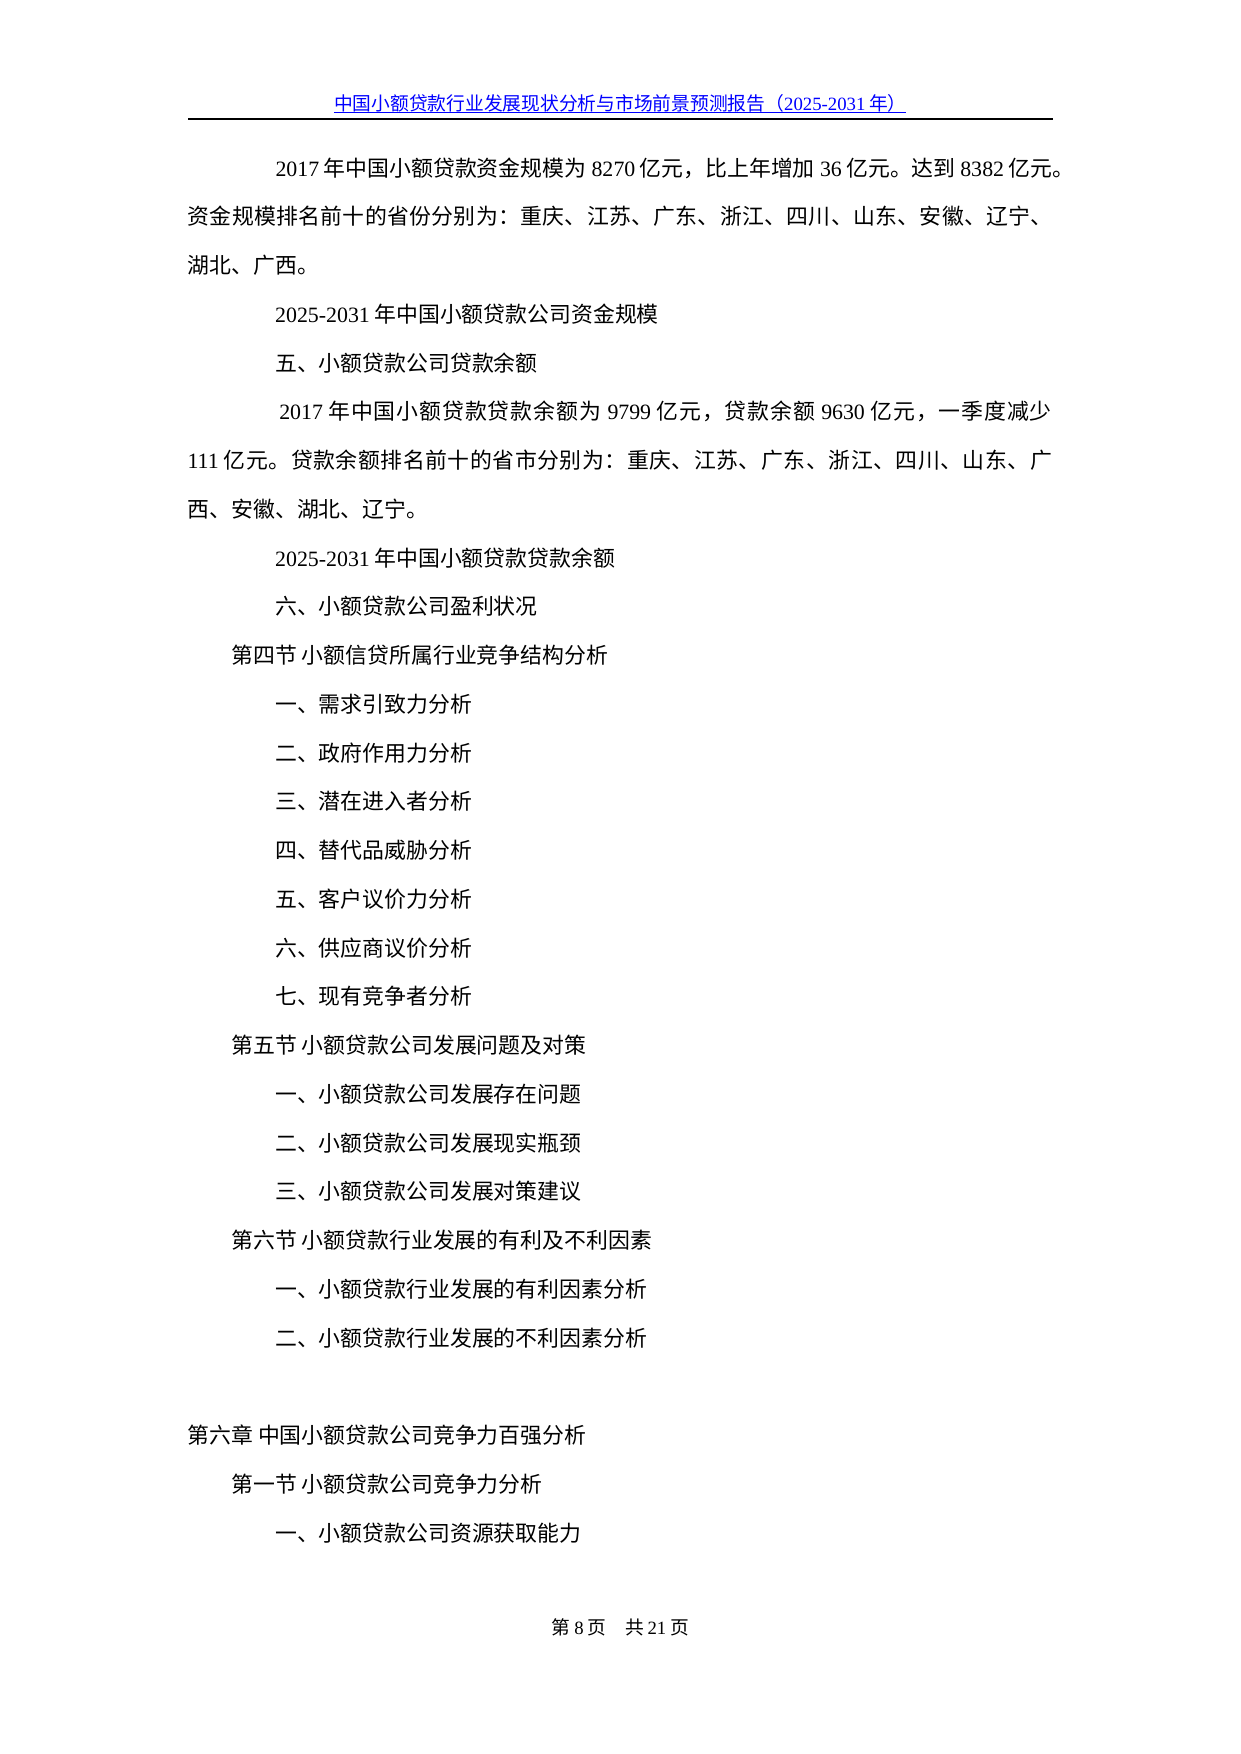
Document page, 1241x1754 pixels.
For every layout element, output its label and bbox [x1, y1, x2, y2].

text [187, 150, 1053, 1548]
